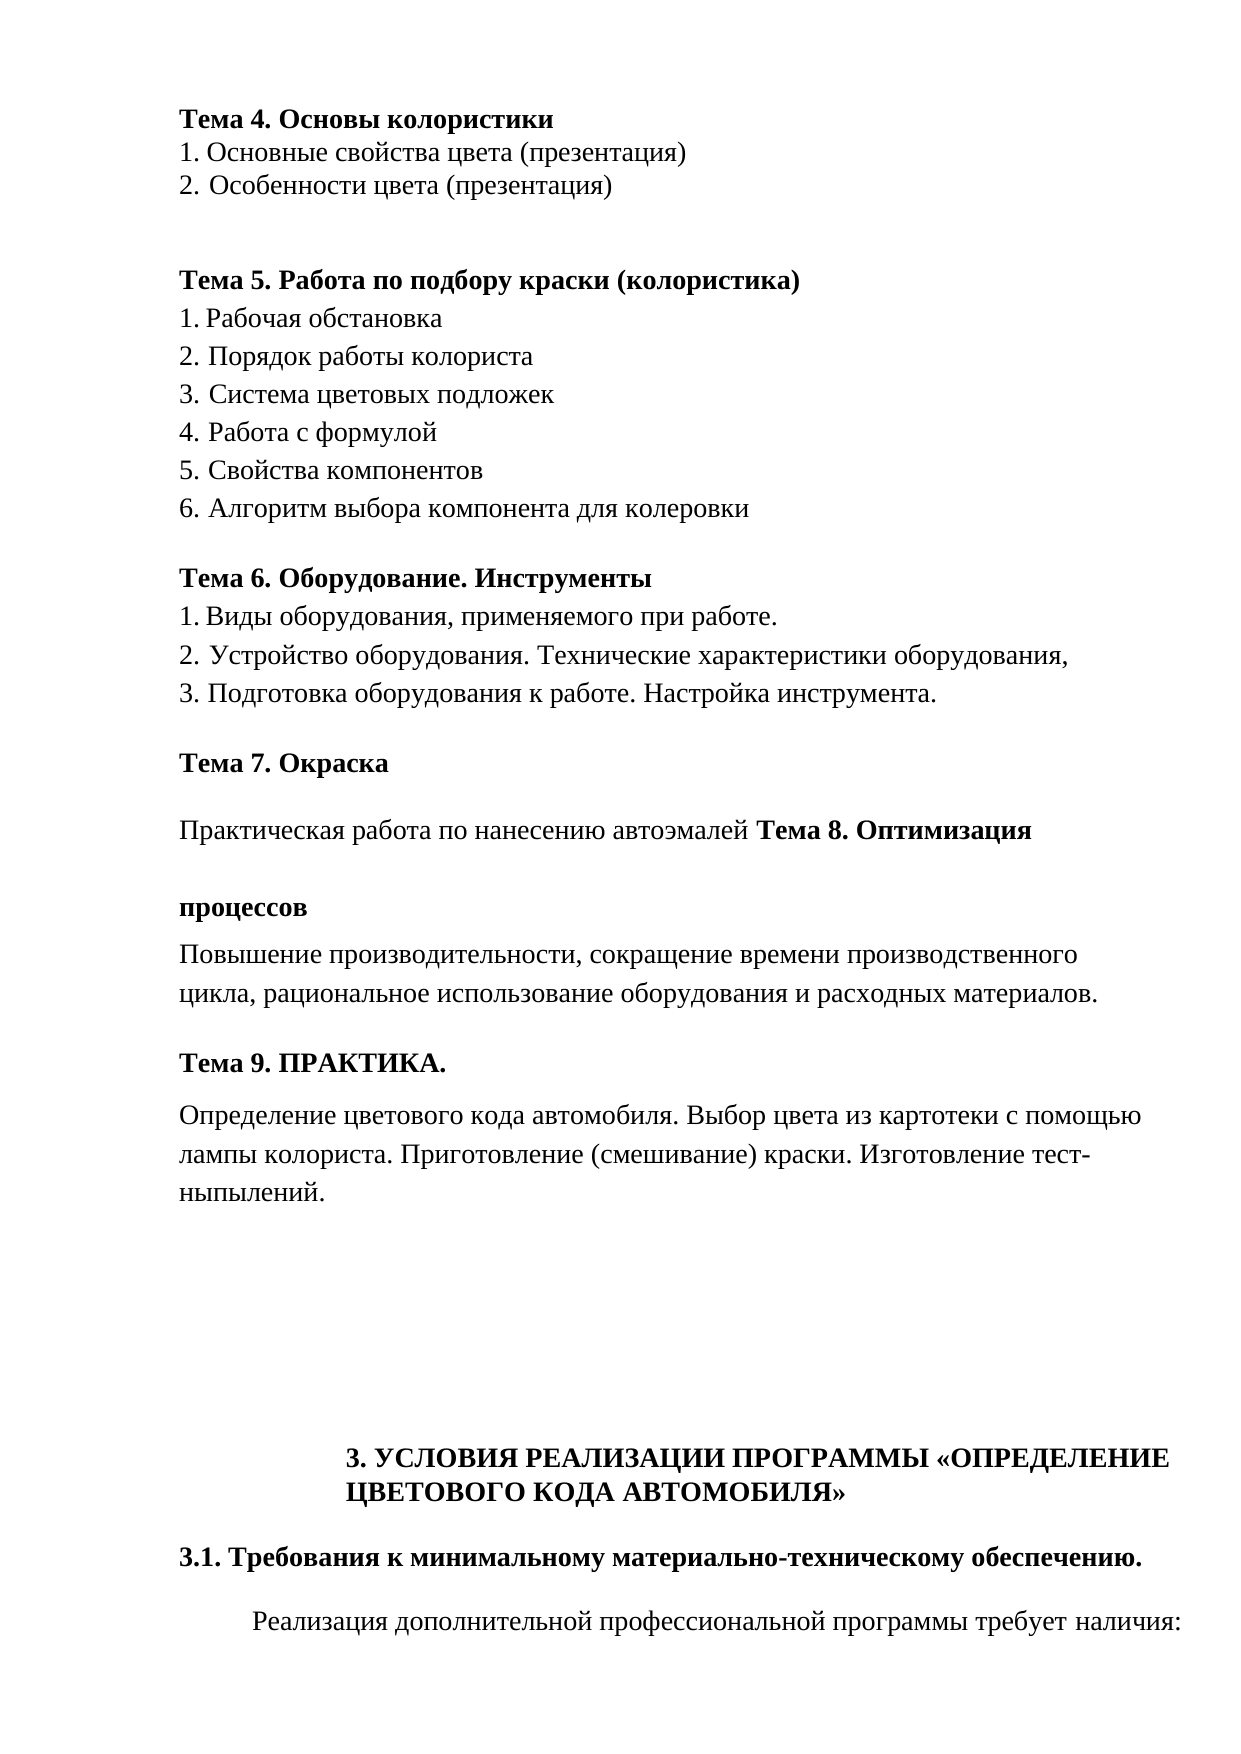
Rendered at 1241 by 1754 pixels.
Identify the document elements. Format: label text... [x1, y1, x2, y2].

text Тема 9. ПРАКТИКА. [179, 1050, 1188, 1078]
text Тема 6. Оборудование. Инструменты [179, 556, 1188, 595]
list Особенности цвета (презентация) [179, 172, 1188, 200]
text 3. УСЛОВИЯ РЕАЛИЗАЦИИ ПРОГРАММЫ «ОПРЕДЕЛЕНИЕ ЦВЕТОВОГО КОДА АВТОМОБИЛЯ» [346, 1441, 1186, 1508]
list Работа с формулой [179, 411, 1188, 449]
text Тема 4. Основы колористики [179, 89, 1188, 139]
list Основные свойства цвета (презентация) [179, 139, 1188, 167]
list Подготовка оборудования к работе. Настройка инструмента. [179, 672, 1188, 710]
text Практическая работа по нанесению автоэмалей Тема 8. Оптимизация процессов [179, 778, 1161, 932]
text Тема 5. Работа по подбору краски (колористика) [179, 259, 1188, 297]
list Виды оборудования, применяемого при работе. [179, 595, 1188, 633]
list Рабочая обстановка [179, 297, 1188, 335]
text Тема 7. Окраска [179, 750, 1188, 778]
text 3.1. Требования к минимальному материально-техническому обеспечению. [179, 1543, 1188, 1572]
list Порядок работы колориста [179, 335, 1188, 373]
list Система цветовых подложек [179, 373, 1188, 411]
text Реализация дополнительной профессиональной программы требует наличия: [179, 1599, 1186, 1638]
text Повышение производительности, сокращение времени производственного цикла, рациональное использование оборудования и расходных материалов. [179, 932, 1161, 1010]
list Алгоритм выбора компонента для колеровки [179, 487, 1188, 525]
list Устройство оборудования. Технические характеристики оборудования, [179, 633, 1188, 672]
text Определение цветового кода автомобиля. Выбор цвета из картотеки с помощью лампы колориста. Приготовление (смешивание) краски. Изготовление тест- ныпылений. [179, 1094, 1161, 1209]
list Свойства компонентов [179, 449, 1188, 487]
